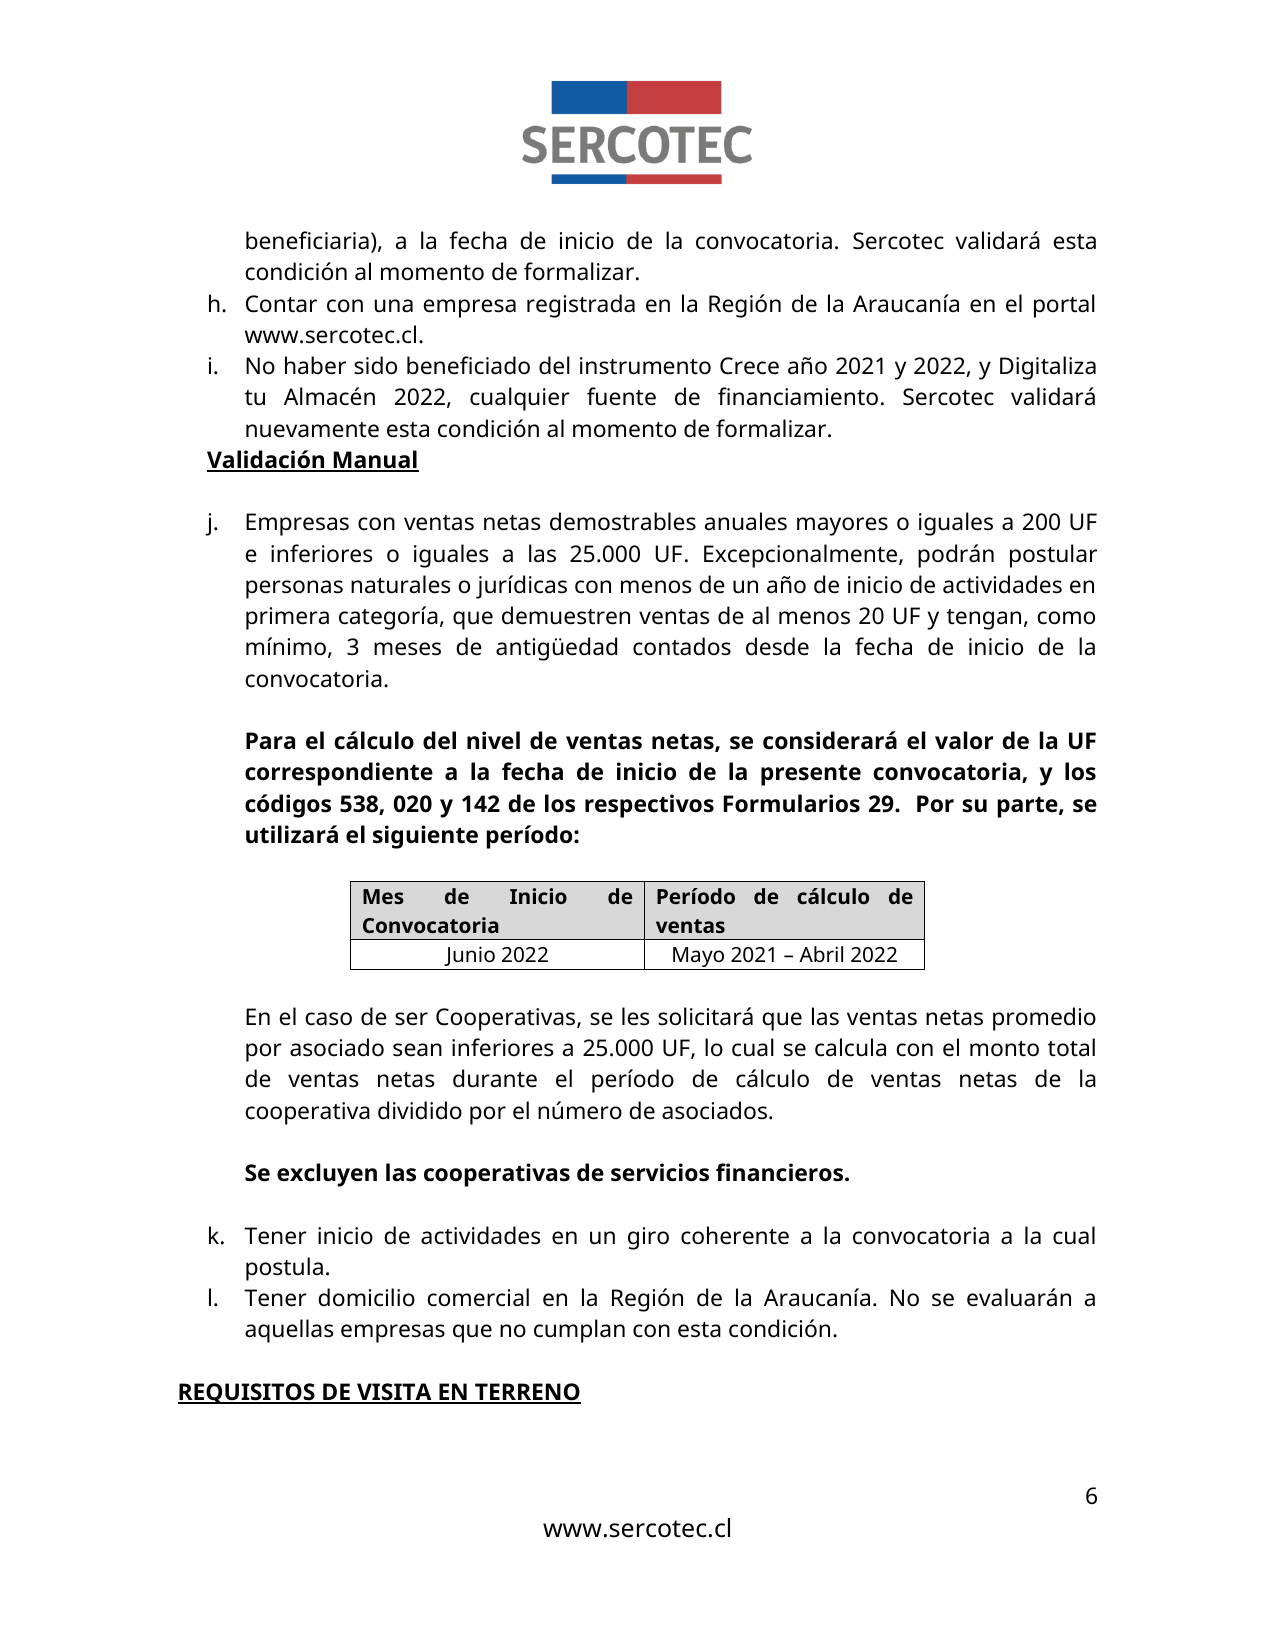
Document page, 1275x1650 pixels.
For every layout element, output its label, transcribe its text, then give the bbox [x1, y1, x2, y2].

list Tener domicilio comercial en la Región de la Araucanía. No se evaluarán a aquellas empresas que no cumplan con esta condición. [207, 1282, 1098, 1345]
table_header Mes de Inicio de Convocatoria [351, 882, 644, 939]
table_header Período de cálculo de ventas [645, 882, 924, 939]
text Para el cálculo del nivel de ventas netas, se considerará el valor de la UF correspondiente a la fecha de inicio de la presente convocatoria, y los códigos 538, 020 y 142 de los respectivos Formularios 29. Por su parte, se utilizará el siguiente período: [244, 725, 1098, 850]
text REQUISITOS DE VISITA EN TERRENO [177, 1376, 1098, 1407]
list No haber sido beneficiado del instrumento Crece año 2021 y 2022, y Digitaliza tu Almacén 2022, cualquier fuente de financiamiento. Sercotec validará nuevamente esta condición al momento de formalizar. [207, 350, 1098, 444]
list Empresas con ventas netas demostrables anuales mayores o iguales a 200 UF e inferiores o iguales a las 25.000 UF. Excepcionalmente, podrán postular personas naturales o jurídicas con menos de un año de inicio de actividades en primera categoría, que demuestren ventas de al menos 20 UF y tengan, como mínimo, 3 meses de antigüedad contados desde la fecha de inicio de la convocatoria. [207, 506, 1098, 694]
text Validación Manual [207, 444, 1098, 475]
table_cell Mayo 2021 – Abril 2022 [645, 940, 924, 969]
table_cell Junio 2022 [351, 940, 644, 969]
list Tener inicio de actividades en un giro coherente a la convocatoria a la cual postula. [207, 1220, 1098, 1282]
text En el caso de ser Cooperativas, se les solicitará que las ventas netas promedio por asociado sean inferiores a 25.000 UF, lo cual se calcula con el monto total de ventas netas durante el período de cálculo de ventas netas de la cooperativa dividido por el número de asociados. [244, 1001, 1098, 1126]
text Se excluyen las cooperativas de servicios financieros. [244, 1157, 1098, 1188]
picture [512, 73, 763, 194]
list Contar con una empresa registrada en la Región de la Araucanía en el portal www.sercotec.cl. [207, 287, 1098, 350]
